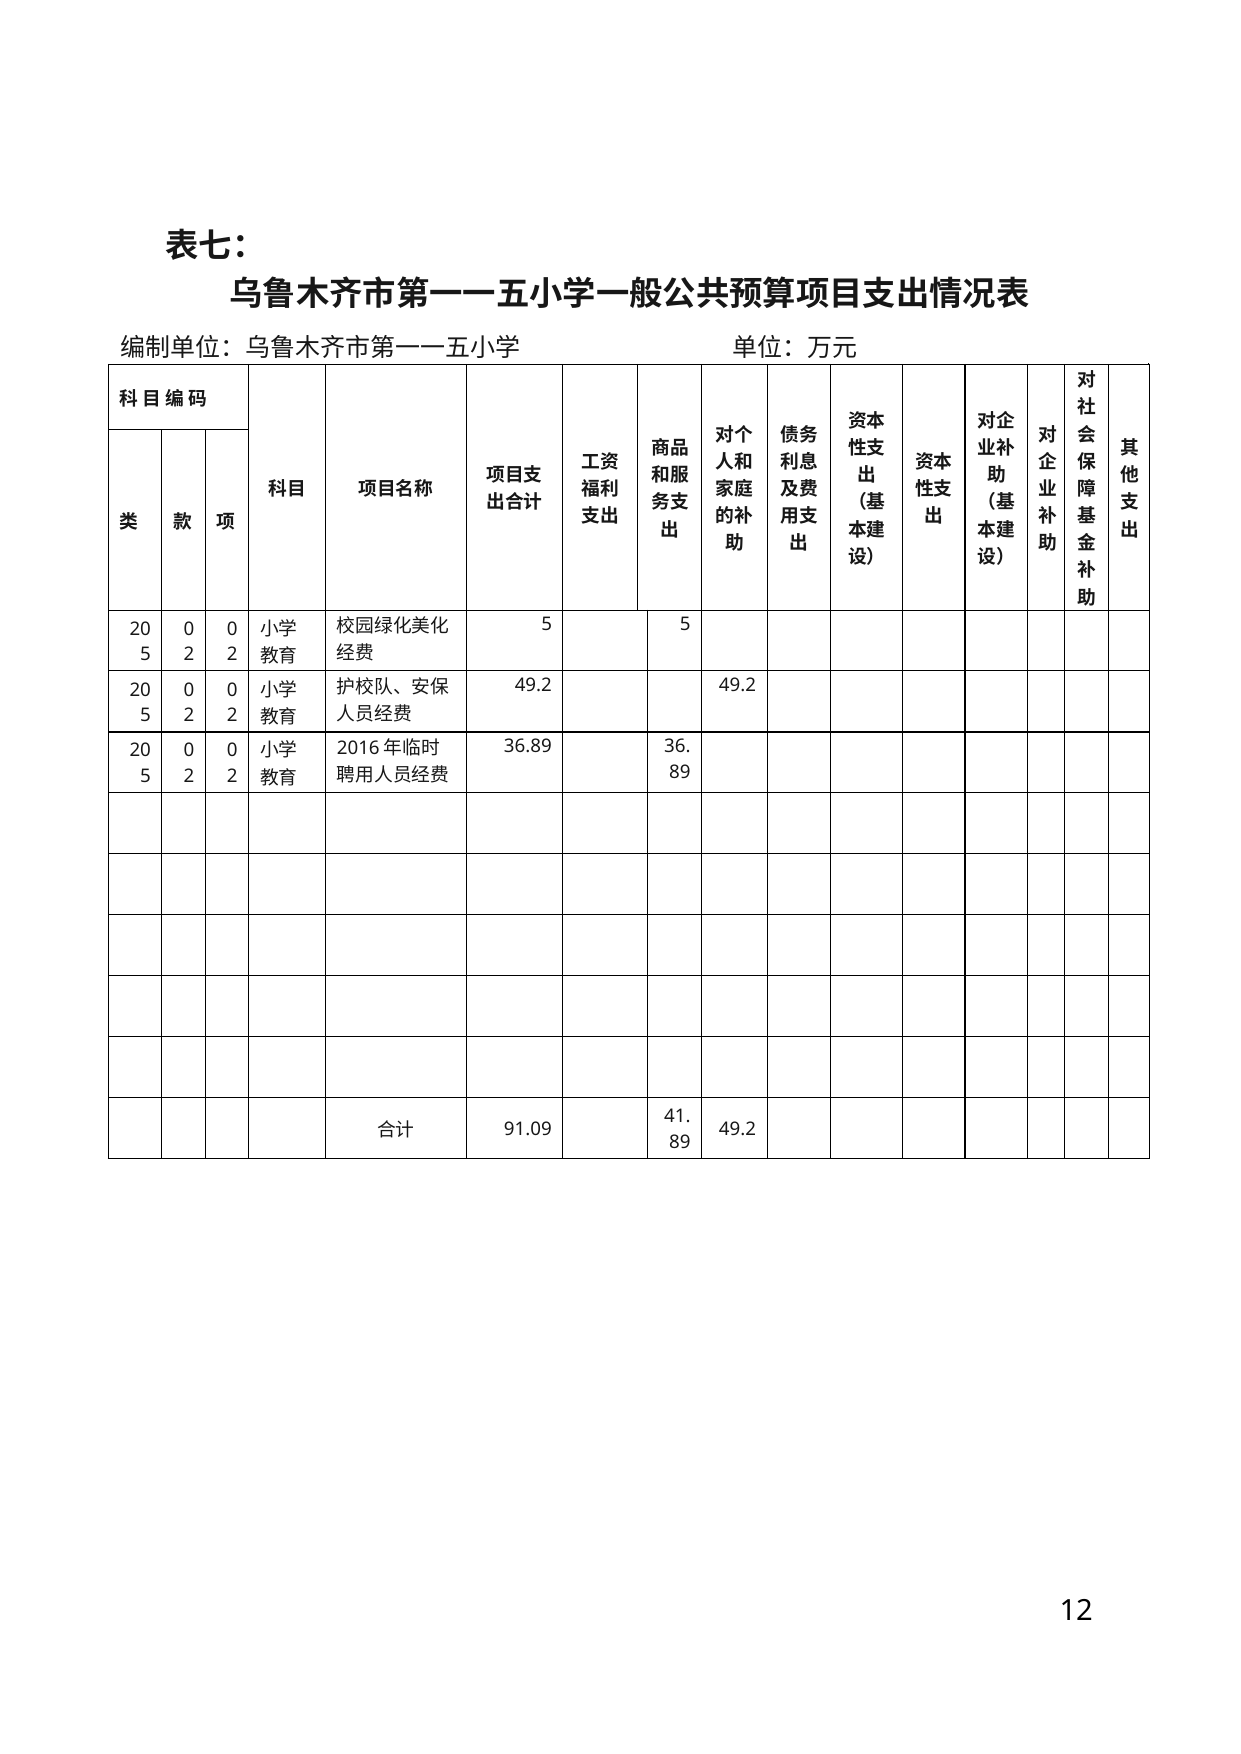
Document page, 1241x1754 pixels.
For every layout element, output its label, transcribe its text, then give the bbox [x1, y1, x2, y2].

table_cell [768, 611, 830, 670]
table_cell [1028, 1037, 1064, 1097]
table_cell [206, 1037, 248, 1097]
table_cell 02 [206, 671, 248, 731]
table_cell [162, 976, 205, 1036]
table_cell [1109, 915, 1149, 975]
table_cell [768, 854, 830, 914]
table_cell [1109, 976, 1149, 1036]
table_cell 205 [109, 671, 161, 731]
table_cell [702, 854, 767, 914]
table_cell [903, 915, 964, 975]
table_cell [1065, 733, 1108, 792]
table_cell [109, 854, 161, 914]
table_cell [903, 611, 964, 670]
table_cell [249, 915, 325, 975]
table_cell 5 [467, 611, 562, 670]
table_cell [1065, 793, 1108, 853]
table_cell [648, 671, 701, 731]
table_cell [702, 793, 767, 853]
table_cell [1065, 915, 1108, 975]
table_cell [1109, 793, 1149, 853]
table_cell [1028, 1098, 1064, 1158]
table_cell 科 目 编 码 [109, 365, 248, 429]
table_header 乌鲁木齐市第一一五小学一般公共预算项目支出情况表 编制单位：乌鲁木齐市第一一五小学 单位：万元 [109, 267, 1149, 364]
table_cell [768, 915, 830, 975]
table_cell 2016年临时聘用人员经费 [326, 733, 466, 792]
table_cell [162, 854, 205, 914]
table_cell [1065, 1098, 1108, 1158]
table_cell [1109, 854, 1149, 914]
table_cell 02 [162, 611, 205, 670]
table_cell [563, 854, 647, 914]
table_cell [648, 915, 701, 975]
table_cell [702, 915, 767, 975]
table_cell 校园绿化美化经费 [326, 611, 466, 670]
table_cell [467, 793, 562, 853]
table_cell [966, 1037, 1027, 1097]
table_cell [563, 1098, 647, 1158]
table_cell [903, 1098, 964, 1158]
table_cell [563, 611, 647, 670]
table_cell [1028, 671, 1064, 731]
table_cell [702, 611, 767, 670]
table_cell [1109, 1098, 1149, 1158]
table_cell [206, 793, 248, 853]
table_cell 类 [109, 430, 161, 609]
table_cell [648, 1037, 701, 1097]
table_cell 41.89 [648, 1098, 701, 1158]
table_cell [249, 793, 325, 853]
table_cell [768, 793, 830, 853]
table_cell [831, 611, 902, 670]
table_cell [206, 915, 248, 975]
table_cell 205 [109, 733, 161, 792]
table_cell [702, 976, 767, 1036]
table_cell [162, 915, 205, 975]
table_cell 项目名称 [326, 365, 466, 609]
table_cell [903, 976, 964, 1036]
table_cell 项 [206, 430, 248, 609]
table_cell [768, 976, 830, 1036]
table_cell [966, 854, 1027, 914]
table_cell [648, 793, 701, 853]
table_cell [206, 1098, 248, 1158]
table_cell 工资福利支出 [563, 365, 637, 609]
table_cell [1065, 976, 1108, 1036]
table_cell 资本性支出（基本建设） [831, 365, 902, 609]
table_cell 对社会保障基金补助 [1065, 365, 1108, 609]
table_cell [903, 733, 964, 792]
table_cell [903, 793, 964, 853]
table_cell [467, 976, 562, 1036]
table_cell [563, 733, 647, 792]
table_cell [1028, 733, 1064, 792]
table_cell 债务利息及费用支出 [768, 365, 830, 609]
table_cell 49.2 [702, 671, 767, 731]
table_cell [162, 1037, 205, 1097]
table_cell 项目支出合计 [467, 365, 562, 609]
table_cell [702, 733, 767, 792]
table_cell [966, 1098, 1027, 1158]
text 表七： [165, 218, 1092, 267]
table_cell [1065, 671, 1108, 731]
table_cell [249, 976, 325, 1036]
table_cell [831, 854, 902, 914]
table_cell [109, 976, 161, 1036]
table_cell [1065, 611, 1108, 670]
table_cell [326, 915, 466, 975]
table_cell 小学教育 [249, 671, 325, 731]
table_cell [1109, 671, 1149, 731]
table_cell [162, 1098, 205, 1158]
table_cell [563, 793, 647, 853]
table_cell [903, 671, 964, 731]
table_cell [1109, 611, 1149, 670]
table_cell [206, 854, 248, 914]
table_cell [831, 671, 902, 731]
table_cell [1028, 915, 1064, 975]
table_cell [563, 671, 647, 731]
table_cell [467, 915, 562, 975]
table_cell [467, 1037, 562, 1097]
table_cell [326, 1037, 466, 1097]
table_cell [768, 671, 830, 731]
table_cell [249, 1098, 325, 1158]
table_cell [1065, 1037, 1108, 1097]
table_cell [648, 854, 701, 914]
table_cell 资本性支出 [903, 365, 964, 609]
table_cell [831, 733, 902, 792]
table_cell 5 [648, 611, 701, 670]
table_cell [563, 1037, 647, 1097]
table_cell [1109, 733, 1149, 792]
table_cell [109, 915, 161, 975]
table_cell [249, 854, 325, 914]
table_cell 对企业补助（基本建设） [966, 365, 1027, 609]
table_cell 49.2 [702, 1098, 767, 1158]
table_cell [467, 854, 562, 914]
table_cell [768, 1037, 830, 1097]
table_cell 36.89 [648, 733, 701, 792]
table_cell [563, 915, 647, 975]
table_cell [768, 1098, 830, 1158]
table_cell 91.09 [467, 1098, 562, 1158]
table_cell 205 [109, 611, 161, 670]
table_cell [648, 976, 701, 1036]
table_cell [966, 793, 1027, 853]
table_cell [831, 976, 902, 1036]
table_cell 小学教育 [249, 733, 325, 792]
table_cell [1028, 611, 1064, 670]
table_cell 护校队、安保人员经费 [326, 671, 466, 731]
table_cell [903, 854, 964, 914]
table_cell [1065, 854, 1108, 914]
table_cell [206, 976, 248, 1036]
table_cell [1109, 1037, 1149, 1097]
table_cell 02 [162, 671, 205, 731]
table_cell 49.2 [467, 671, 562, 731]
table_cell [326, 976, 466, 1036]
table_cell [966, 733, 1027, 792]
table_cell 02 [162, 733, 205, 792]
table_cell [831, 1037, 902, 1097]
table_cell 小学教育 [249, 611, 325, 670]
table_cell [768, 733, 830, 792]
table_cell [831, 1098, 902, 1158]
table_cell [702, 1037, 767, 1097]
table_cell 02 [206, 611, 248, 670]
table_cell 02 [206, 733, 248, 792]
table_cell [249, 1037, 325, 1097]
table_cell [966, 671, 1027, 731]
table_cell [903, 1037, 964, 1097]
table_cell 对个人和家庭的补助 [702, 365, 767, 609]
table_cell [326, 793, 466, 853]
table_cell [831, 915, 902, 975]
table_cell [162, 793, 205, 853]
table_cell 其他支出 [1109, 365, 1149, 609]
table_cell 合计 [326, 1098, 466, 1158]
table_cell [326, 854, 466, 914]
table_cell 科目 [249, 365, 325, 609]
table_cell [109, 793, 161, 853]
table_cell 36.89 [467, 733, 562, 792]
table_cell 对企业补助 [1028, 365, 1064, 609]
table_cell [1028, 793, 1064, 853]
table_cell [1028, 854, 1064, 914]
table_cell [831, 793, 902, 853]
table_cell 款 [162, 430, 205, 609]
table_cell [966, 976, 1027, 1036]
table_cell [109, 1037, 161, 1097]
table_cell [1028, 976, 1064, 1036]
table_cell [109, 1098, 161, 1158]
table_cell [966, 915, 1027, 975]
table_cell 商品和服务支出 [638, 365, 701, 609]
table_cell [563, 976, 647, 1036]
table_cell [966, 611, 1027, 670]
